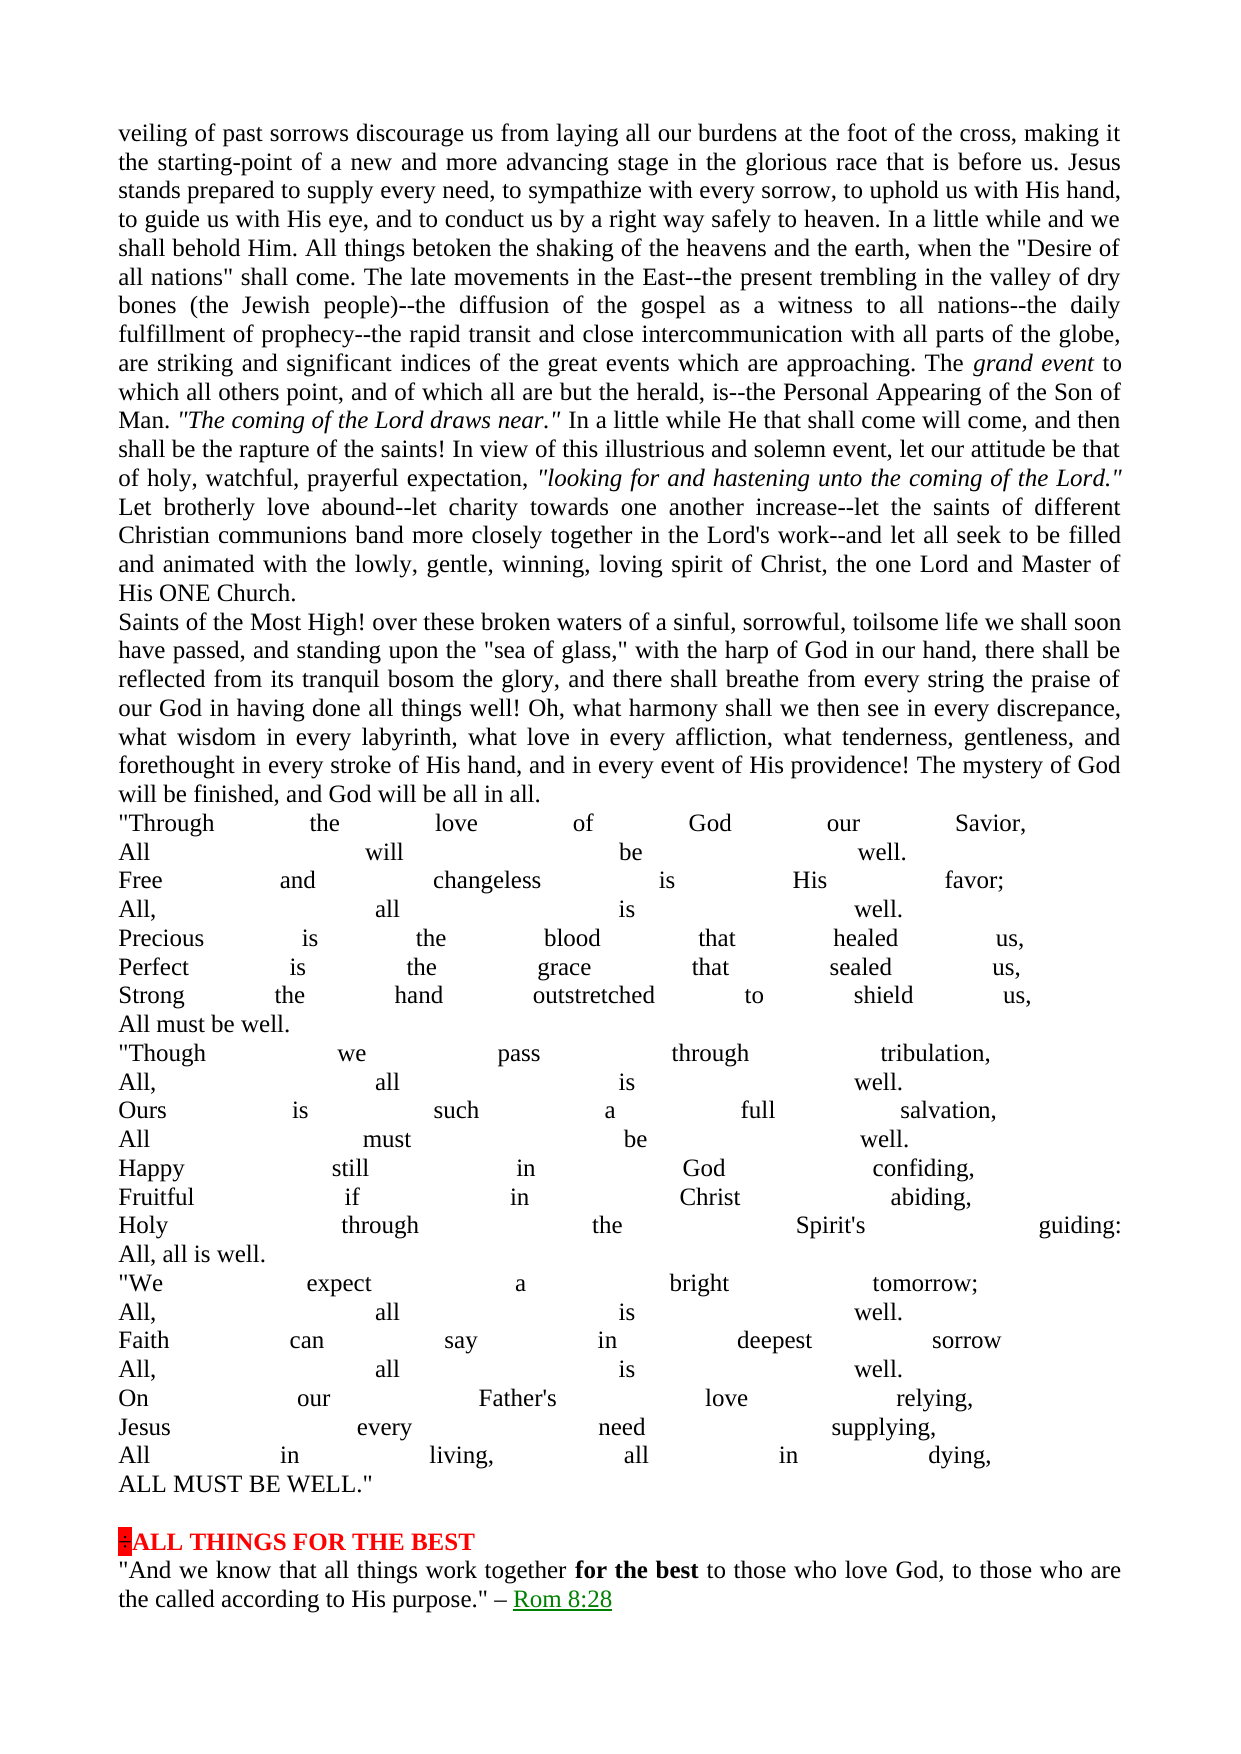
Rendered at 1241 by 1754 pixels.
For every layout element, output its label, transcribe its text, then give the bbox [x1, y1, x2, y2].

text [118, 118, 1122, 607]
text "Through the love of God our Savior, All will be well. Free and changeless is His favor; All, all is well. Precious is the blood that healed us, Perfect is the grace that sealed us, Strong the hand outstretched to shield us, All must be well. [118, 808, 1122, 1038]
text ÷ALL THINGS FOR THE BEST [132, 1527, 1122, 1556]
text Saints of the Most High! over these broken waters of a sinful, sorrowful, toilsome life we shall soon have passed, and standing upon the "sea of glass," with the harp of God in our hand, there shall be reflected from its tranquil bosom the glory, and there shall breathe from every string the praise of our God in having done all things well! Oh, what harmony shall we then see in every discrepance, what wisdom in every labyrinth, what love in every affliction, what tenderness, gentleness, and forethought in every stroke of His hand, and in every event of His providence! The mystery of God will be finished, and God will be all in all. [118, 607, 1122, 808]
text "We expect a bright tomorrow; All, all is well. Faith can say in deepest sorrow All, all is well. On our Father's love relying, Jesus every need supplying, All in living, all in dying, ALL MUST BE WELL." [118, 1268, 1122, 1498]
text "And we know that all things work together for the best to those who love God, to those who are the called according to His purpose." – Rom 8:28 [118, 1556, 1122, 1613]
text "Though we pass through tribulation, All, all is well. Ours is such a full salvation, All must be well. Happy still in God confiding, Fruitful if in Christ abiding, Holy through the Spirit's guiding: All, all is well. [118, 1038, 1122, 1268]
